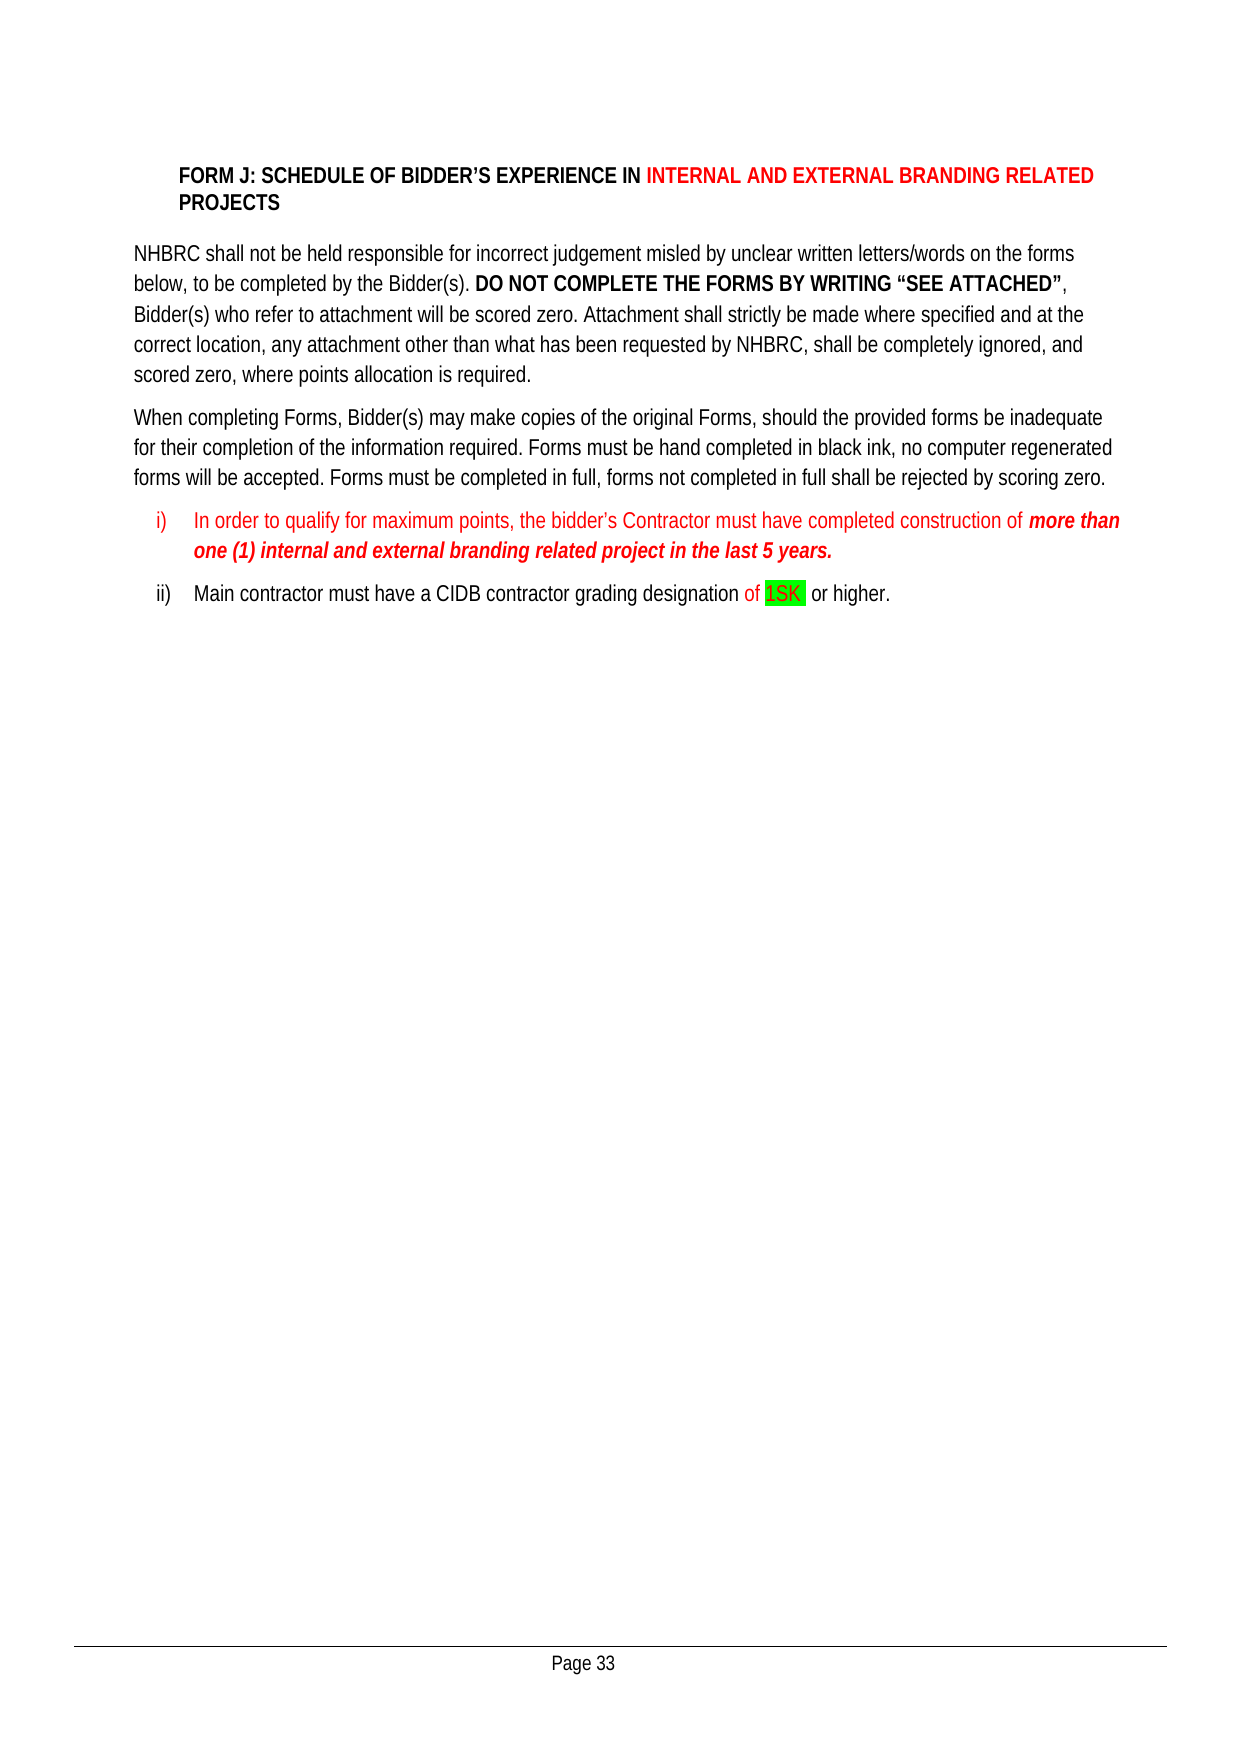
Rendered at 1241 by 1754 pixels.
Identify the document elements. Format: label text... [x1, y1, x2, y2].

text NHBRC shall not be held responsible for incorrect judgement misled by unclear written letters/words on the forms below, to be completed by the Bidder(s). DO NOT COMPLETE THE FORMS BY WRITING “SEE ATTACHED”, Bidder(s) who refer to attachment will be scored zero. Attachment shall strictly be made where specified and at the correct location, any attachment other than what has been requested by NHBRC, shall be completely ignored, and scored zero, where points allocation is required. [133, 240, 1122, 387]
subtitle FORM J: SCHEDULE OF BIDDER’S EXPERIENCE IN INTERNAL AND EXTERNAL BRANDING RELATED PROJECTS [179, 162, 1122, 215]
list In order to qualify for maximum points, the bidder’s Contractor must have completed construction of more than one (1) internal and external branding related project in the last 5 years. [156, 507, 1122, 563]
text When completing Forms, Bidder(s) may make copies of the original Forms, should the provided forms be inadequate for their completion of the information required. Forms must be hand completed in black ink, no computer regenerated forms will be accepted. Forms must be completed in full, forms not completed in full shall be rejected by scoring zero. [133, 404, 1122, 491]
list Main contractor must have a CIDB contractor grading designation of 1SK or higher. [806, 580, 1103, 606]
list Main contractor must have a CIDB contractor grading designation of 1SK or higher. [156, 580, 765, 606]
